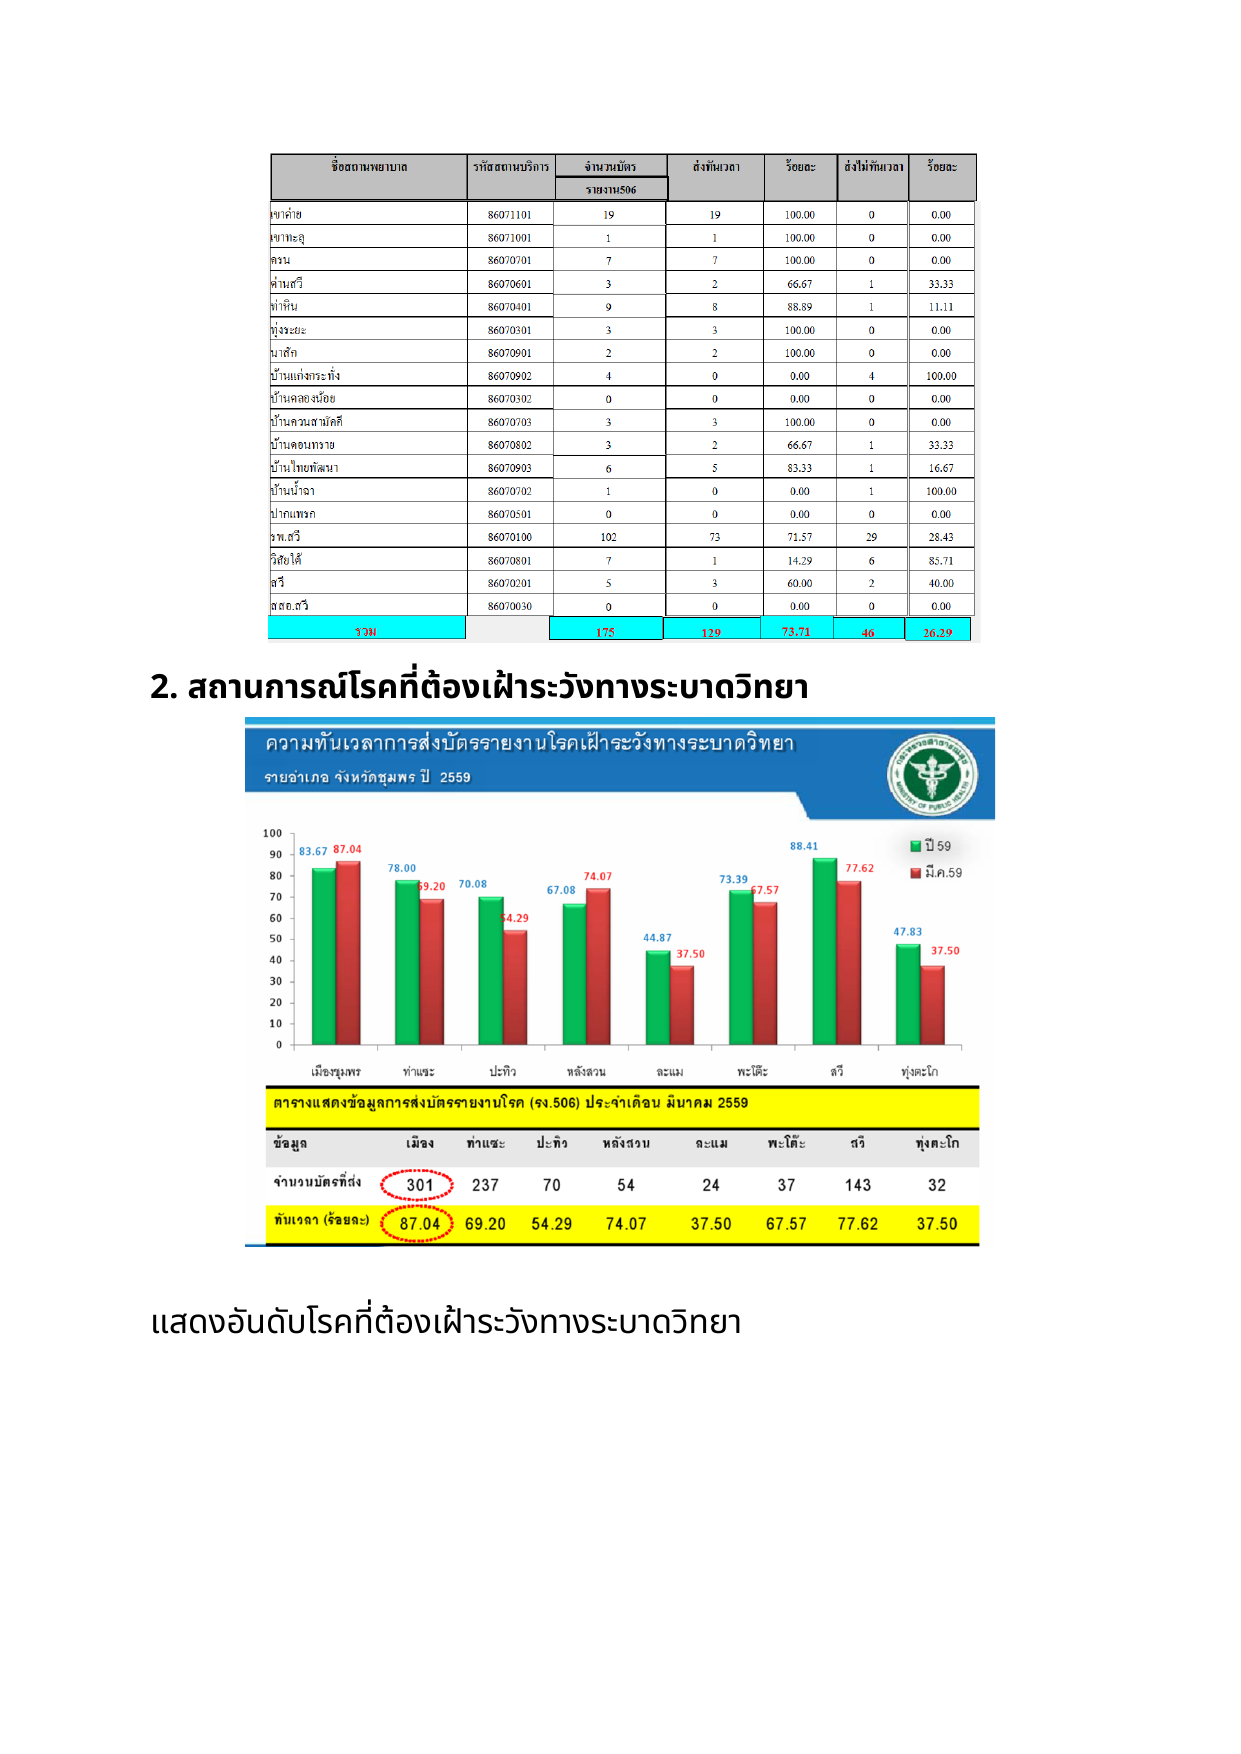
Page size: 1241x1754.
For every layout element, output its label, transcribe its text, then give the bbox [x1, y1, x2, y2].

text 2. สถานการณ์โรคที่ต้องเฝ้าระวังทางระบาดวิทยา [150, 663, 1090, 714]
picture [268, 150, 981, 645]
text แสดงอันดับโรคที่ต้องเฝ้าระวังทางระบาดวิทยา [150, 1298, 1090, 1349]
picture [245, 717, 996, 1247]
